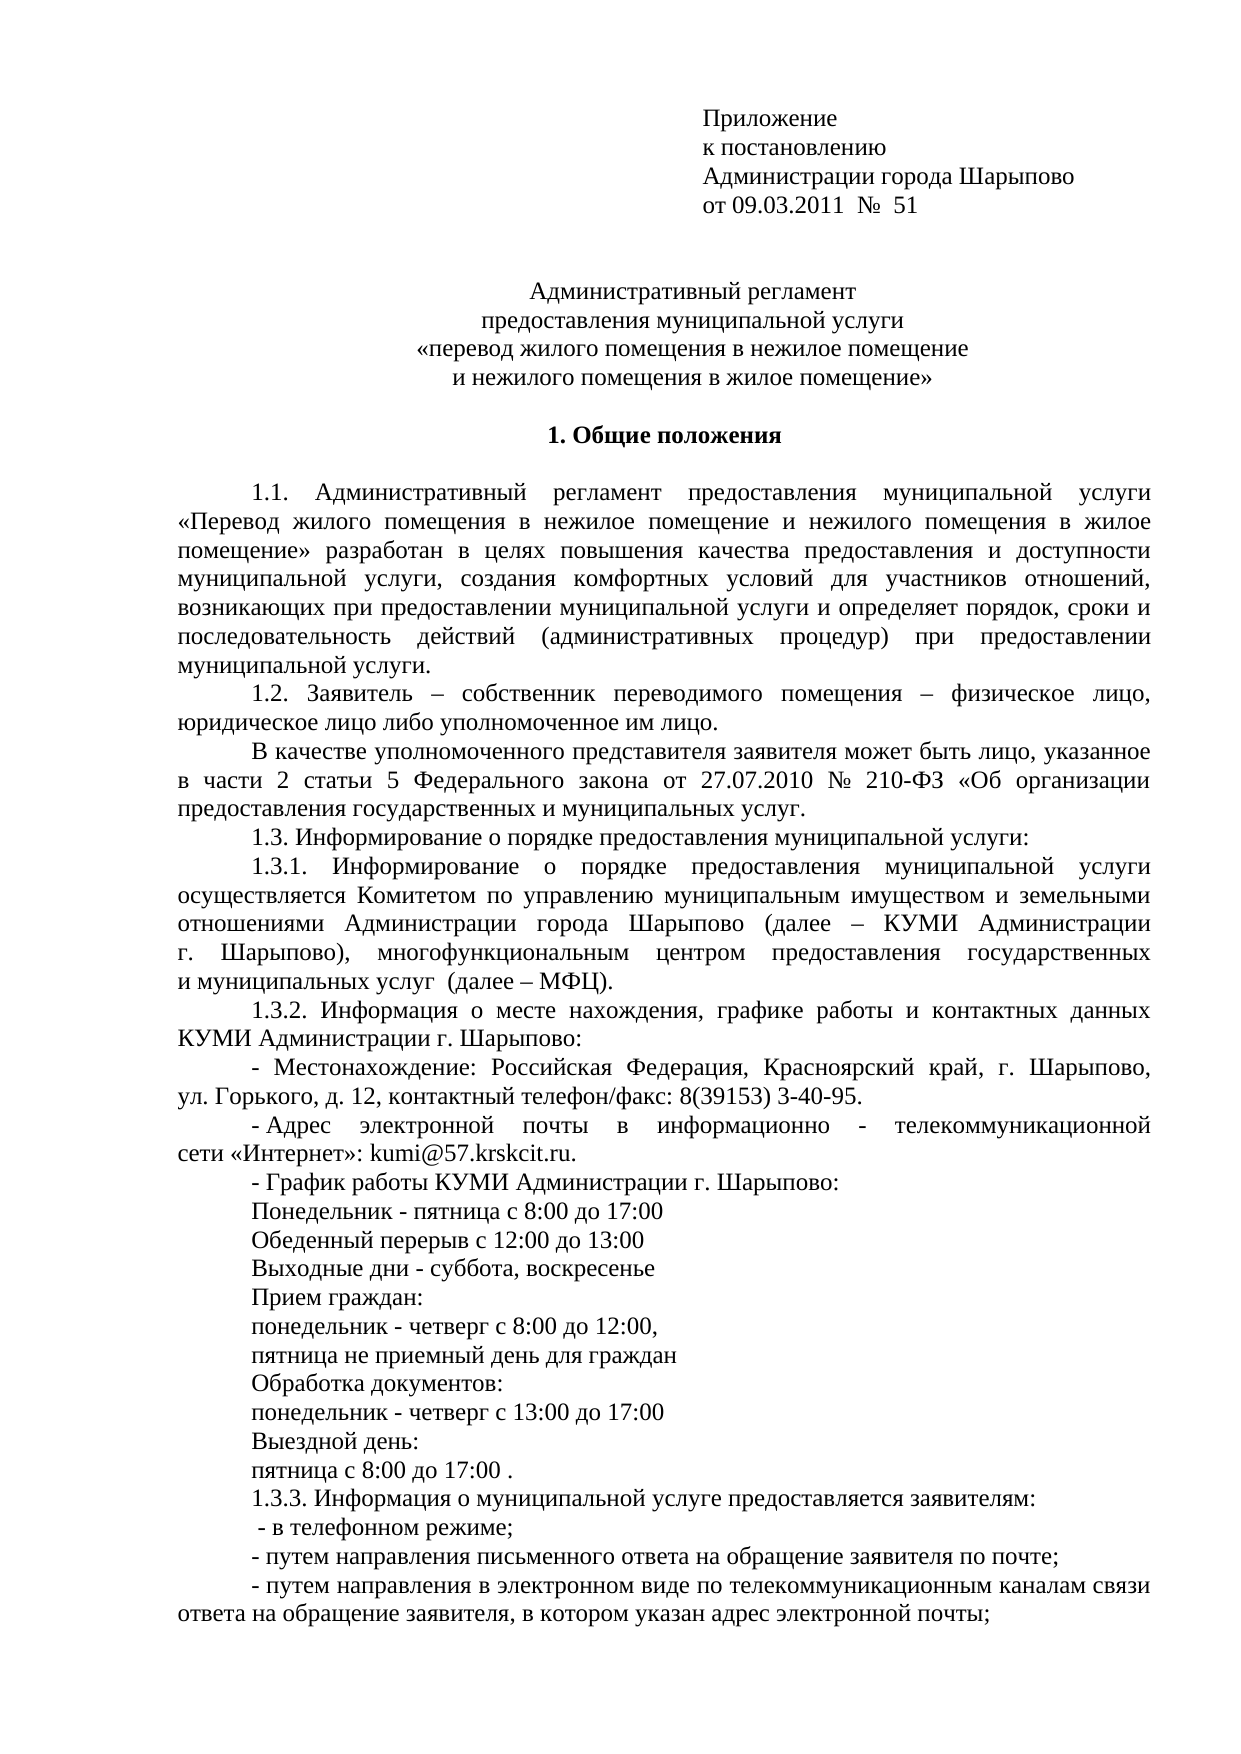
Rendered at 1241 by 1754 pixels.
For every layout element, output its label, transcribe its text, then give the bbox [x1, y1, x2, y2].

text Прием граждан: [177, 1282, 1152, 1311]
text пятница не приемный день для граждан [177, 1340, 1152, 1368]
text от 09.03.2011 № 51 [702, 190, 1152, 218]
text Административный регламент [177, 276, 1152, 305]
text Администрации города Шарыпово [702, 161, 1152, 190]
text В качестве уполномоченного представителя заявителя может быть лицо, указанное в части 2 статьи 5 Федерального закона от 27.07.2010 № 210-ФЗ «Об организации предоставления государственных и муниципальных услуг. [177, 736, 1152, 822]
text Выходные дни - суббота, воскресенье [177, 1253, 1152, 1282]
text - Адрес электронной почты в информационно - телекоммуникационной сети «Интернет»: kumi@57.krskcit.ru. [177, 1110, 1152, 1167]
text - путем направления в электронном виде по телекоммуникационным каналам связи ответа на обращение заявителя, в котором указан адрес электронной почты; [177, 1570, 1152, 1627]
text 1.3. Информирование о порядке предоставления муниципальной услуги: [177, 822, 1152, 851]
text «перевод жилого помещения в нежилое помещение [177, 333, 1152, 362]
text 1.3.2. Информация о месте нахождения, графике работы и контактных данных КУМИ Администрации г. Шарыпово: [177, 995, 1152, 1052]
text Понедельник - пятница с 8:00 до 17:00 [177, 1196, 1152, 1225]
text и нежилого помещения в жилое помещение» [177, 362, 1152, 391]
text пятница с 8:00 до 17:00 . [177, 1455, 1152, 1483]
text понедельник - четверг с 13:00 до 17:00 [177, 1397, 1152, 1426]
text понедельник - четверг с 8:00 до 12:00, [177, 1311, 1152, 1340]
text Обработка документов: [177, 1368, 1152, 1397]
text Обеденный перерыв с 12:00 до 13:00 [177, 1225, 1152, 1253]
text - путем направления письменного ответа на обращение заявителя по почте; [177, 1541, 1152, 1570]
text 1.1. Административный регламент предоставления муниципальной услуги «Перевод жилого помещения в нежилое помещение и нежилого помещения в жилое помещение» разработан в целях повышения качества предоставления и доступности муниципальной услуги, создания комфортных условий для участников отношений, возникающих при предоставлении муниципальной услуги и определяет порядок, сроки и последовательность действий (административных процедур) при предоставлении муниципальной услуги. [177, 477, 1152, 678]
text 1.2. Заявитель – собственник переводимого помещения – физическое лицо, юридическое лицо либо уполномоченное им лицо. [177, 678, 1152, 736]
text к постановлению [702, 132, 1152, 161]
text - в телефонном режиме; [177, 1512, 1152, 1541]
text - График работы КУМИ Администрации г. Шарыпово: [177, 1167, 1152, 1196]
text предоставления муниципальной услуги [177, 305, 1152, 333]
text Приложение [702, 103, 1152, 132]
title 1. Общие положения [177, 420, 1152, 448]
text 1.3.1. Информирование о порядке предоставления муниципальной услуги осуществляется Комитетом по управлению муниципальным имуществом и земельными отношениями Администрации города Шарыпово (далее – КУМИ Администрации г. Шарыпово), многофункциональным центром предоставления государственных и муниципальных услуг (далее – МФЦ). [177, 851, 1152, 995]
text - Местонахождение: Российская Федерация, Красноярский край, г. Шарыпово, ул. Горького, д. 12, контактный телефон/факс: 8(39153) 3-40-95. [177, 1052, 1152, 1110]
text Выездной день: [177, 1426, 1152, 1455]
text 1.3.3. Информация о муниципальной услуге предоставляется заявителям: [177, 1483, 1152, 1512]
